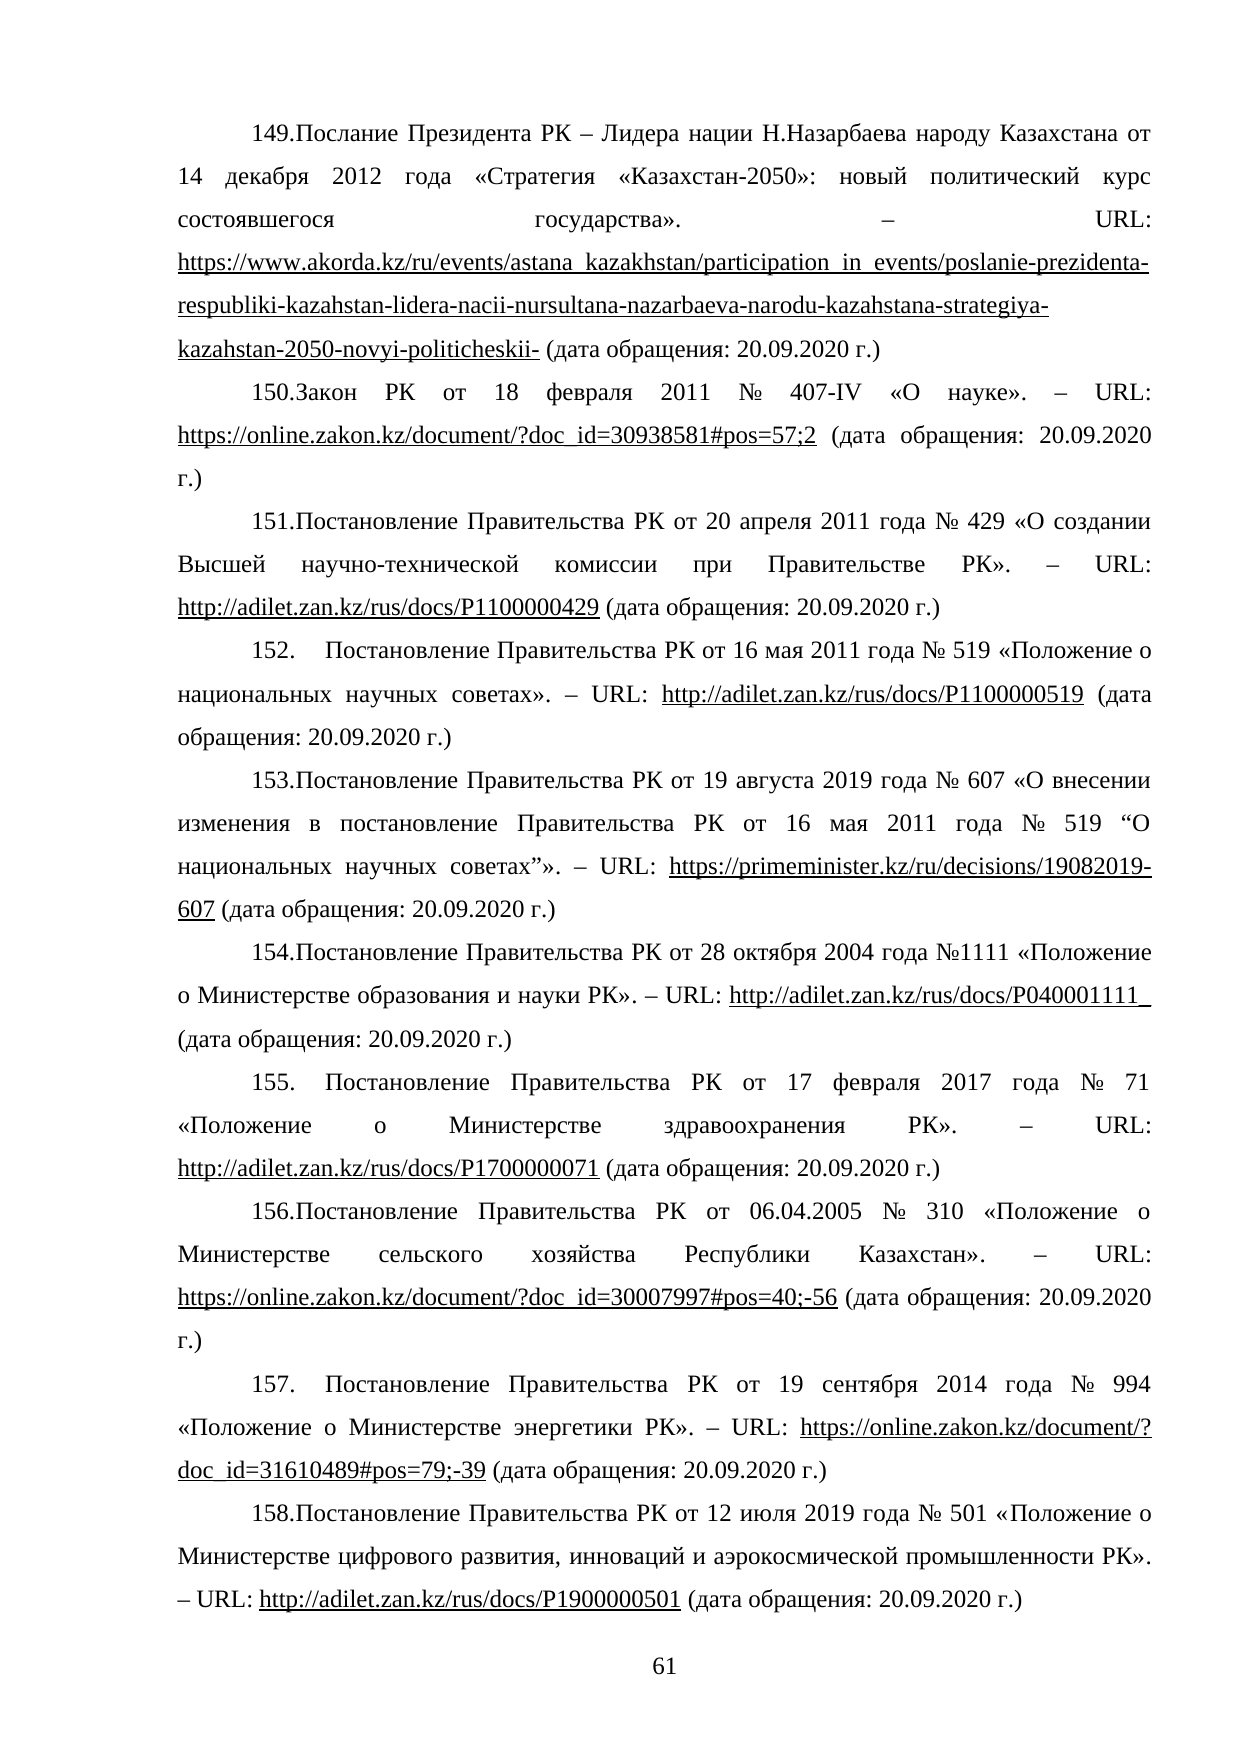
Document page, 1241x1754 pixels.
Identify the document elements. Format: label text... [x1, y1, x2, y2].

list Постановление Правительства РК от 16 мая 2011 года № 519 «Положение о национальных научных советах». – URL: http://adilet.zan.kz/rus/docs/P1100000519 (дата обращения: 20.09.2020 г.) [177, 636, 1152, 751]
list Постановление Правительства РК от 19 сентября 2014 года № 994 «Положение о Министерстве энергетики РК». – URL: https://online.zakon.kz/document/?doc_id=31610489#pos=79;-39 (дата обращения: 20.09.2020 г.) [177, 1369, 1152, 1484]
list Закон РК от 18 февраля 2011 № 407-IV «О науке». – URL: https://online.zakon.kz/document/?doc_id=30938581#pos=57;2 (дата обращения: 20.09.2020 г.) [177, 377, 1152, 492]
list Постановление Правительства РК от 20 апреля 2011 года № 429 «О создании Высшей научно-технической комиссии при Правительстве РК». – URL: http://adilet.zan.kz/rus/docs/P1100000429 (дата обращения: 20.09.2020 г.) [177, 506, 1152, 621]
list Постановление Правительства РК от 12 июля 2019 года № 501 «Положение о Министерстве цифрового развития, инноваций и аэрокосмической промышленности РК». – URL: http://adilet.zan.kz/rus/docs/P1900000501 (дата обращения: 20.09.2020 г.) [177, 1498, 1152, 1613]
list Постановление Правительства РК от 17 февраля 2017 года № 71 «Положение о Министерстве здравоохранения РК». – URL: http://adilet.zan.kz/rus/docs/P1700000071 (дата обращения: 20.09.2020 г.) [177, 1067, 1152, 1182]
list Постановление Правительства РК от 28 октября 2004 года №1111 «Положение о Министерстве образования и науки РК». – URL: http://adilet.zan.kz/rus/docs/P040001111_ (дата обращения: 20.09.2020 г.) [177, 937, 1152, 1052]
list Постановление Правительства РК от 06.04.2005 № 310 «Положение о Министерстве сельского хозяйства Республики Казахстан». – URL: https://online.zakon.kz/document/?doc_id=30007997#pos=40;-56 (дата обращения: 20.09.2020 г.) [177, 1196, 1152, 1354]
list Послание Президента РК – Лидера нации Н.Назарбаева народу Казахстана от 14 декабря 2012 года «Стратегия «Казахстан-2050»: новый политический курс состоявшегося государства». – URL: https://www.akorda.kz/ru/events/astana_kazakhstan/participation_in_events/poslanie-prezidenta-respubliki-kazahstan-lidera-nacii-nursultana-nazarbaeva-narodu-kazahstana-strategiya-kazahstan-2050-novyi-politicheskii- (дата обращения: 20.09.2020 г.) [177, 118, 1152, 362]
list Постановление Правительства РК от 19 августа 2019 года № 607 «О внесении изменения в постановление Правительства РК от 16 мая 2011 года № 519 “О национальных научных советах”». – URL: https://primeminister.kz/ru/decisions/19082019-607 (дата обращения: 20.09.2020 г.) [177, 765, 1152, 923]
